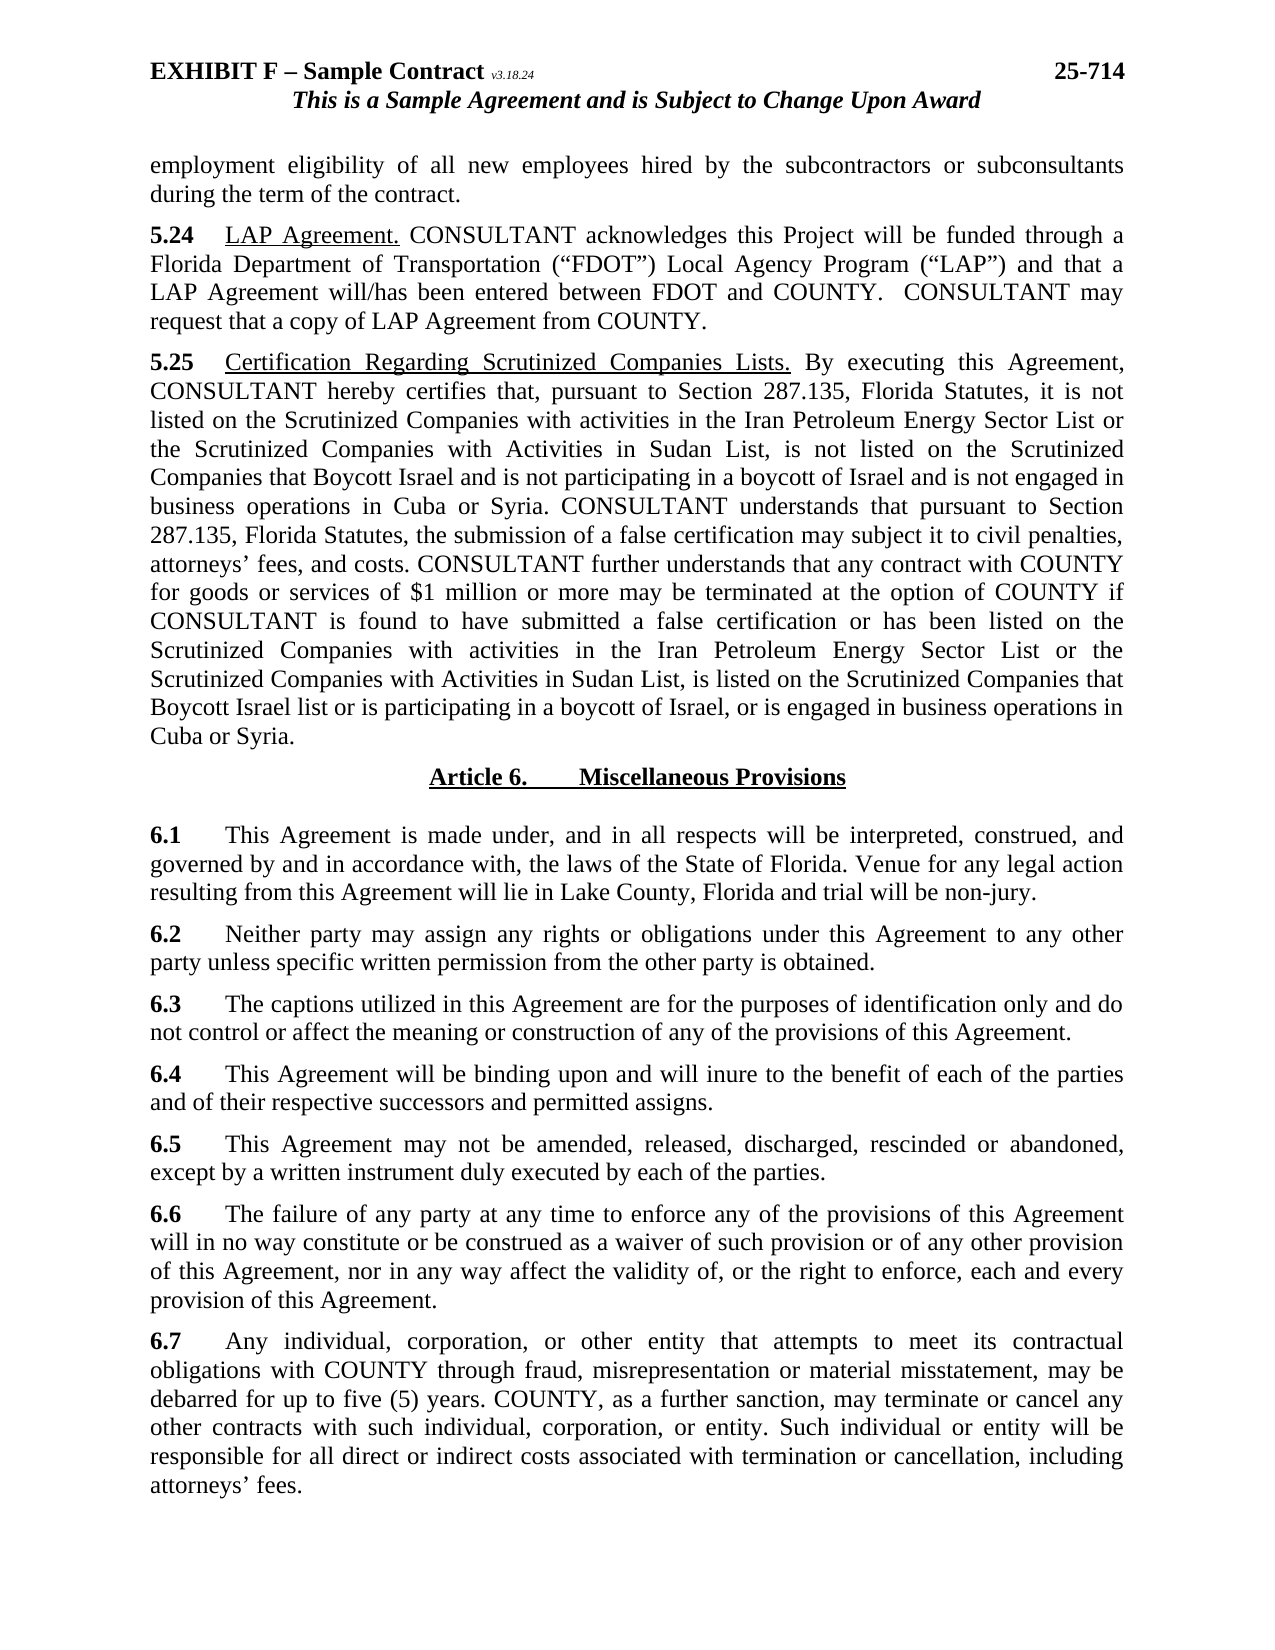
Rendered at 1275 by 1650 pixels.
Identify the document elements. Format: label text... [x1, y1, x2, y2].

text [150, 150, 1125, 207]
text 5.25 Certification Regarding Scrutinized Companies Lists. By executing this Agreement, CONSULTANT hereby certifies that, pursuant to Section 287.135, Florida Statutes, it is not listed on the Scrutinized Companies with activities in the Iran Petroleum Energy Sector List or the Scrutinized Companies with Activities in Sudan List, is not listed on the Scrutinized Companies that Boycott Israel and is not participating in a boycott of Israel and is not engaged in business operations in Cuba or Syria. CONSULTANT understands that pursuant to Section 287.135, Florida Statutes, the submission of a false certification may subject it to civil penalties, attorneys’ fees, and costs. CONSULTANT further understands that any contract with COUNTY for goods or services of $1 million or more may be terminated at the option of COUNTY if CONSULTANT is found to have submitted a false certification or has been listed on the Scrutinized Companies with activities in the Iran Petroleum Energy Sector List or the Scrutinized Companies with Activities in Sudan List, is listed on the Scrutinized Companies that Boycott Israel list or is participating in a boycott of Israel, or is engaged in business operations in Cuba or Syria. [150, 347, 1125, 750]
text 6.6 The failure of any party at any time to enforce any of the provisions of this Agreement will in no way constitute or be construed as a waiver of such provision or of any other provision of this Agreement, nor in any way affect the validity of, or the right to enforce, each and every provision of this Agreement. [150, 1199, 1125, 1314]
text 6.4 This Agreement will be binding upon and will inure to the benefit of each of the parties and of their respective successors and permitted assigns. [150, 1059, 1125, 1116]
text 6.1 This Agreement is made under, and in all respects will be interpreted, construed, and governed by and in accordance with, the laws of the State of Florida. Venue for any legal action resulting from this Agreement will lie in Lake County, Florida and trial will be non-jury. [150, 820, 1125, 906]
text 6.7 Any individual, corporation, or other entity that attempts to meet its contractual obligations with COUNTY through fraud, misrepresentation or material misstatement, may be debarred for up to five (5) years. COUNTY, as a further sanction, may terminate or cancel any other contracts with such individual, corporation, or entity. Such individual or entity will be responsible for all direct or indirect costs associated with termination or cancellation, including attorneys’ fees. [150, 1326, 1125, 1499]
text 6.2 Neither party may assign any rights or obligations under this Agreement to any other party unless specific written permission from the other party is obtained. [150, 919, 1125, 976]
text Article 6. Miscellaneous Provisions [150, 762, 1125, 791]
text 5.24 LAP Agreement. CONSULTANT acknowledges this Project will be funded through a Florida Department of Transportation (“FDOT”) Local Agency Program (“LAP”) and that a LAP Agreement will/has been entered between FDOT and COUNTY. CONSULTANT may request that a copy of LAP Agreement from COUNTY. [150, 220, 1125, 335]
text 6.3 The captions utilized in this Agreement are for the purposes of identification only and do not control or affect the meaning or construction of any of the provisions of this Agreement. [150, 989, 1125, 1046]
text 6.5 This Agreement may not be amended, released, discharged, rescinded or abandoned, except by a written instrument duly executed by each of the parties. [150, 1129, 1125, 1186]
